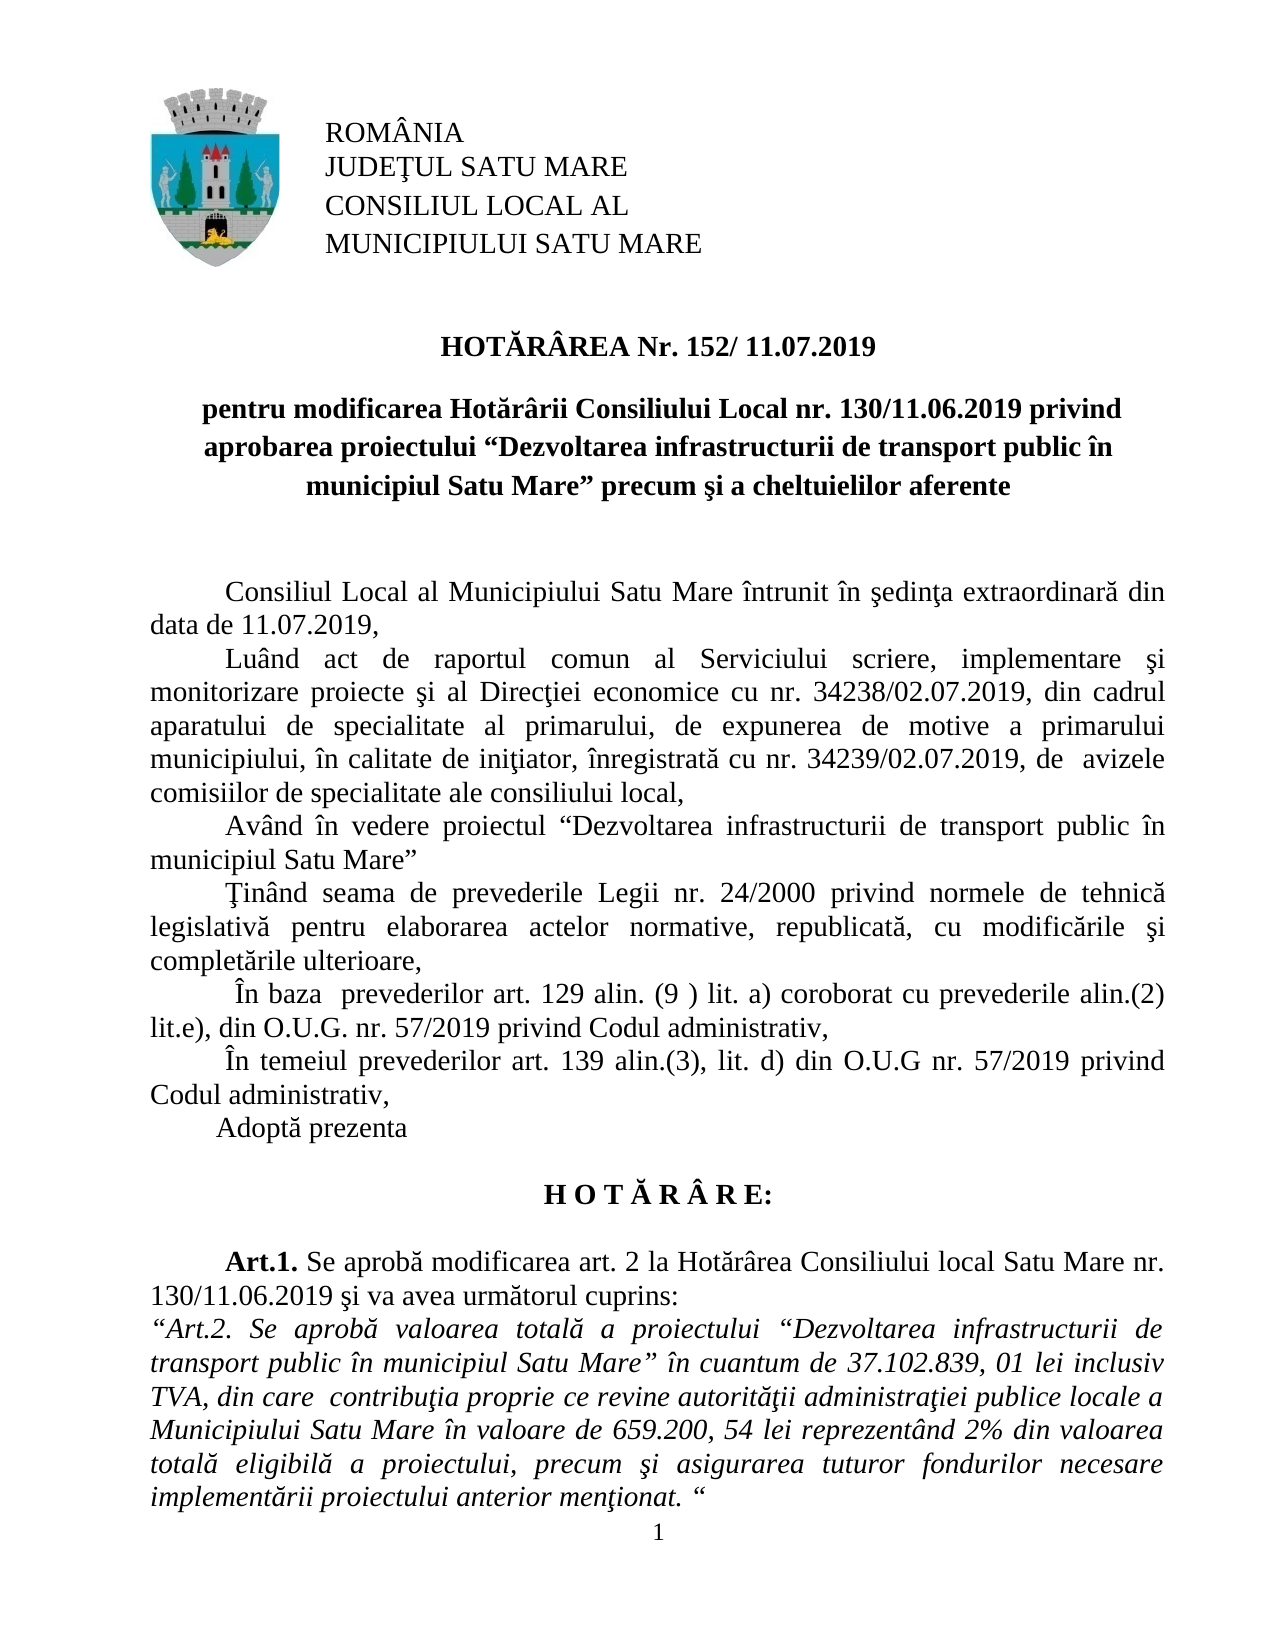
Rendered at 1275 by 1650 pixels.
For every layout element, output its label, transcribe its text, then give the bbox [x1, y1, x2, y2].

text Ţinând seama de prevederile Legii nr. 24/2000 privind normele de tehnică legislativă pentru elaborarea actelor normative, republicată, cu modificările şi completările ulterioare, [150, 876, 1167, 976]
text HOTĂRÂREA Nr. 152/ 11.07.2019 [150, 287, 1167, 362]
text Consiliul Local al Municipiului Satu Mare întrunit în şedinţa extraordinară din data de 11.07.2019, [150, 574, 1167, 641]
text Art.1. Se aprobă modificarea art. 2 la Hotărârea Consiliului local Satu Mare nr. 130/11.06.2019 şi va avea următorul cuprins: [150, 1244, 1167, 1312]
text H O T Ă R Â R E: [150, 1177, 1167, 1211]
text Adoptă prezenta [150, 1110, 1167, 1144]
text În temeiul prevederilor art. 139 alin.(3), lit. d) din O.U.G nr. 57/2019 privind Codul administrativ, [150, 1043, 1167, 1110]
text În baza prevederilor art. 129 alin. (9 ) lit. a) coroborat cu prevederile alin.(2) lit.e), din O.U.G. nr. 57/2019 privind Codul administrativ, [150, 976, 1167, 1043]
picture [150, 88, 280, 267]
text pentru modificarea Hotărârii Consiliului Local nr. 130/11.06.2019 privind aprobarea proiectului “Dezvoltarea infrastructurii de transport public în municipiul Satu Mare” precum şi a cheltuielilor aferente [150, 391, 1167, 502]
text “Art.2. Se aprobă valoarea totală a proiectului “Dezvoltarea infrastructurii de transport public în municipiul Satu Mare” în cuantum de 37.102.839, 01 lei inclusiv TVA, din care contribuţia proprie ce revine autorităţii administraţiei publice locale a Municipiului Satu Mare în valoare de 659.200, 54 lei reprezentând 2% din valoarea totală eligibilă a proiectului, precum şi asigurarea tuturor fondurilor necesare implementării proiectului anterior menţionat. “ [150, 1312, 1167, 1513]
text Având în vedere proiectul “Dezvoltarea infrastructurii de transport public în municipiul Satu Mare” [150, 808, 1167, 876]
text Luând act de raportul comun al Serviciului scriere, implementare şi monitorizare proiecte şi al Direcţiei economice cu nr. 34238/02.07.2019, din cadrul aparatului de specialitate al primarului, de expunerea de motive a primarului municipiului, în calitate de iniţiator, înregistrată cu nr. 34239/02.07.2019, de avizele comisiilor de specialitate ale consiliului local, [150, 641, 1167, 808]
